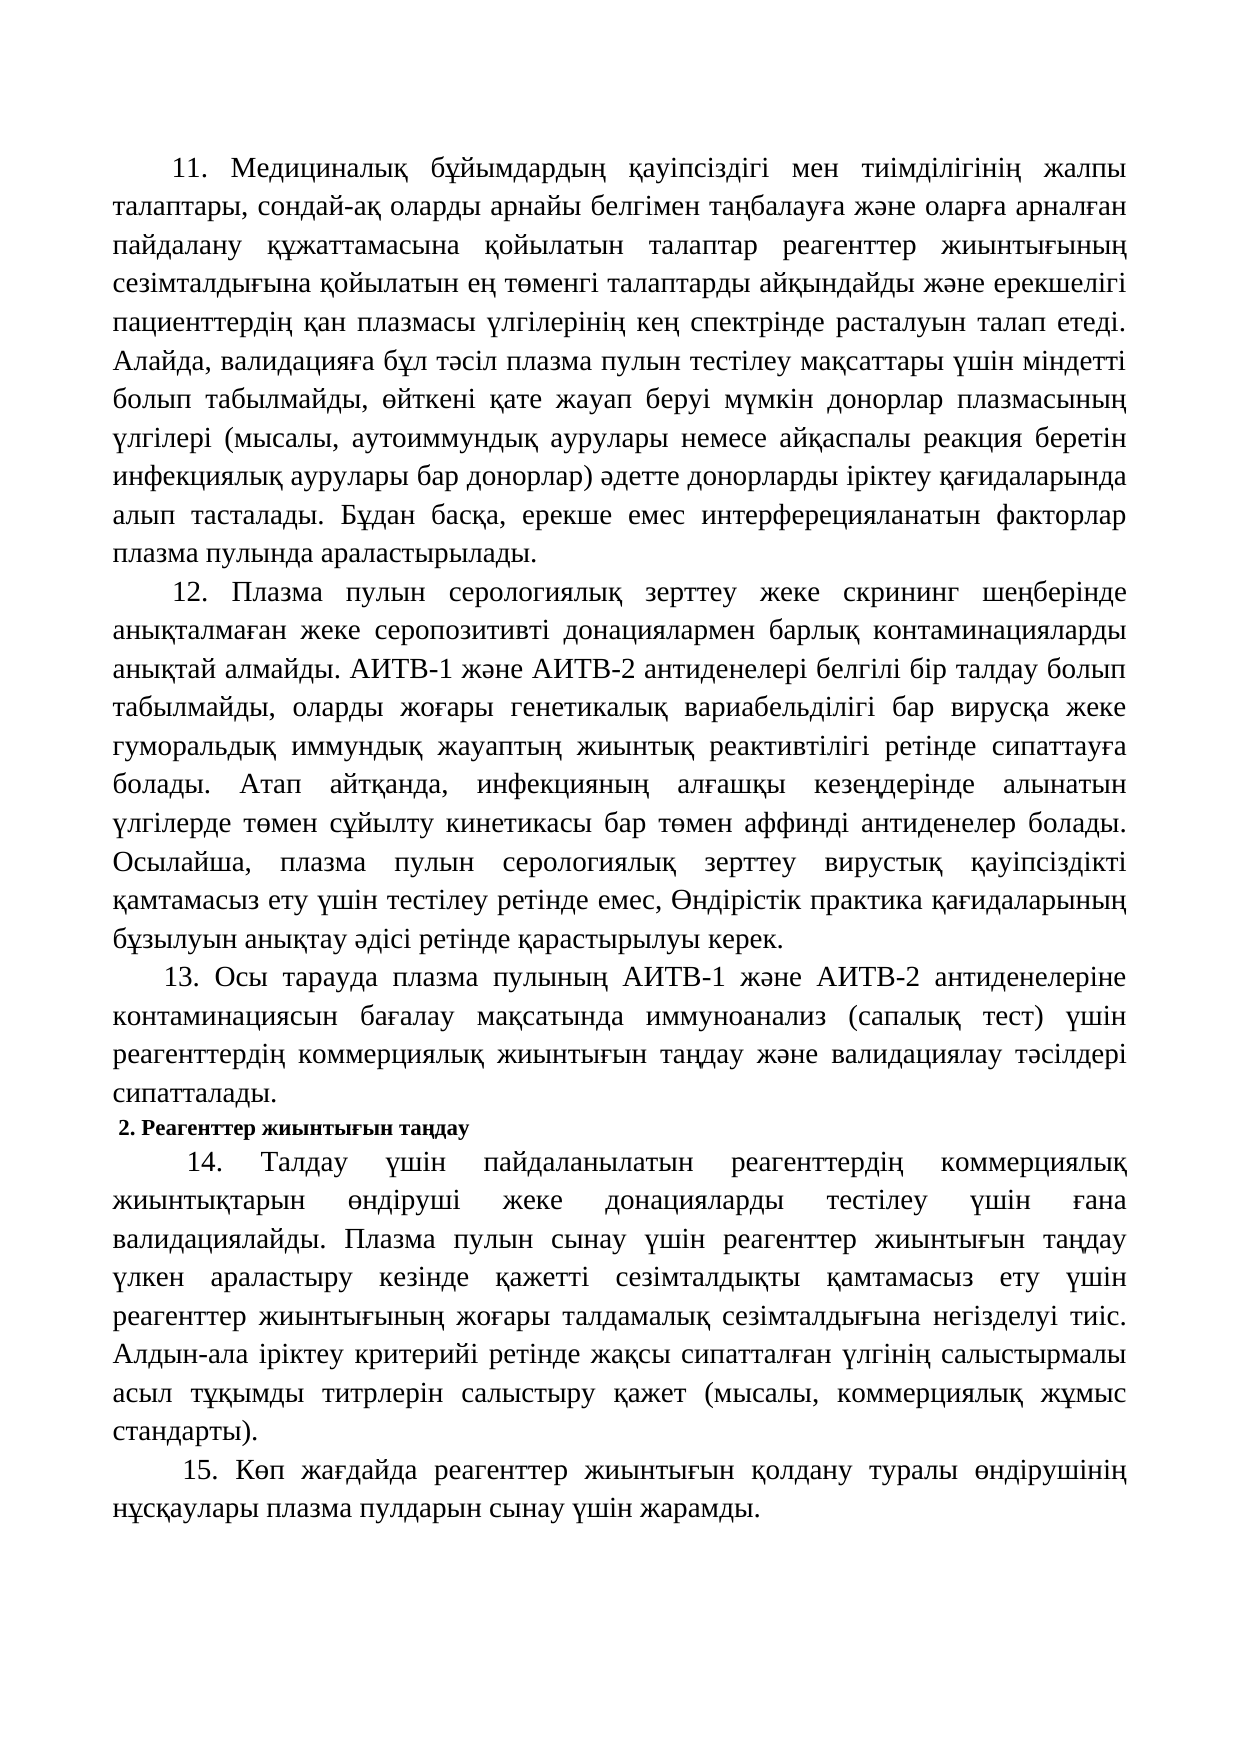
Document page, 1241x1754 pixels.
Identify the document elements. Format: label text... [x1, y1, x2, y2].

text 2. Реагенттер жиынтығын таңдау [112, 1113, 1128, 1140]
text 12. Плазма пулын серологиялық зерттеу жеке скрининг шеңберінде анықталмаған жеке серопозитивті донациялармен барлық контаминацияларды анықтай алмайды. АИТВ-1 және АИТВ-2 антиденелері белгілі бір талдау болып табылмайды, оларды жоғары генетикалық вариабельділігі бар вирусқа жеке гуморальдық иммундық жауаптың жиынтық реактивтілігі ретінде сипаттауға болады. Атап айтқанда, инфекцияның алғашқы кезеңдерінде алынатын үлгілерде төмен сұйылту кинетикасы бар төмен аффинді антиденелер болады. Осылайша, плазма пулын серологиялық зерттеу вирустық қауіпсіздікті қамтамасыз ету үшін тестілеу ретінде емес, Өндірістік практика қағидаларының бұзылуын анықтау әдісі ретінде қарастырылуы керек. [112, 574, 1128, 954]
text 14. Талдау үшін пайдаланылатын реагенттердің коммерциялық жиынтықтарын өндіруші жеке донацияларды тестілеу үшін ғана валидациялайды. Плазма пулын сынау үшін реагенттер жиынтығын таңдау үлкен араластыру кезінде қажетті сезімталдықты қамтамасыз ету үшін реагенттер жиынтығының жоғары талдамалық сезімталдығына негізделуі тиіс. Алдын-ала іріктеу критерийі ретінде жақсы сипатталған үлгінің салыстырмалы асыл тұқымды титрлерін салыстыру қажет (мысалы, коммерциялық жұмыс стандарты). [112, 1144, 1128, 1447]
text 15. Көп жағдайда реагенттер жиынтығын қолдану туралы өндірушінің нұсқаулары плазма пулдарын сынау үшін жарамды. [112, 1452, 1128, 1524]
text 13. Осы тарауда плазма пулының АИТВ-1 және АИТВ-2 антиденелеріне контаминациясын бағалау мақсатында иммуноанализ (сапалық тест) үшін реагенттердің коммерциялық жиынтығын таңдау және валидациялау тәсілдері сипатталады. [112, 959, 1128, 1108]
text 11. Медициналық бұйымдардың қауіпсіздігі мен тиімділігінің жалпы талаптары, сондай-ақ оларды арнайы белгімен таңбалауға және оларға арналған пайдалану құжаттамасына қойылатын талаптар реагенттер жиынтығының сезімталдығына қойылатын ең төменгі талаптарды айқындайды және ерекшелігі пациенттердің қан плазмасы үлгілерінің кең спектрінде расталуын талап етеді. Алайда, валидацияға бұл тәсіл плазма пулын тестілеу мақсаттары үшін міндетті болып табылмайды, өйткені қате жауап беруі мүмкін донорлар плазмасының үлгілері (мысалы, аутоиммундық аурулары немесе айқаспалы реакция беретін инфекциялық аурулары бар донорлар) әдетте донорларды іріктеу қағидаларында алып тасталады. Бұдан басқа, ерекше емес интерферецияланатын факторлар плазма пулында араластырылады. [112, 150, 1128, 569]
